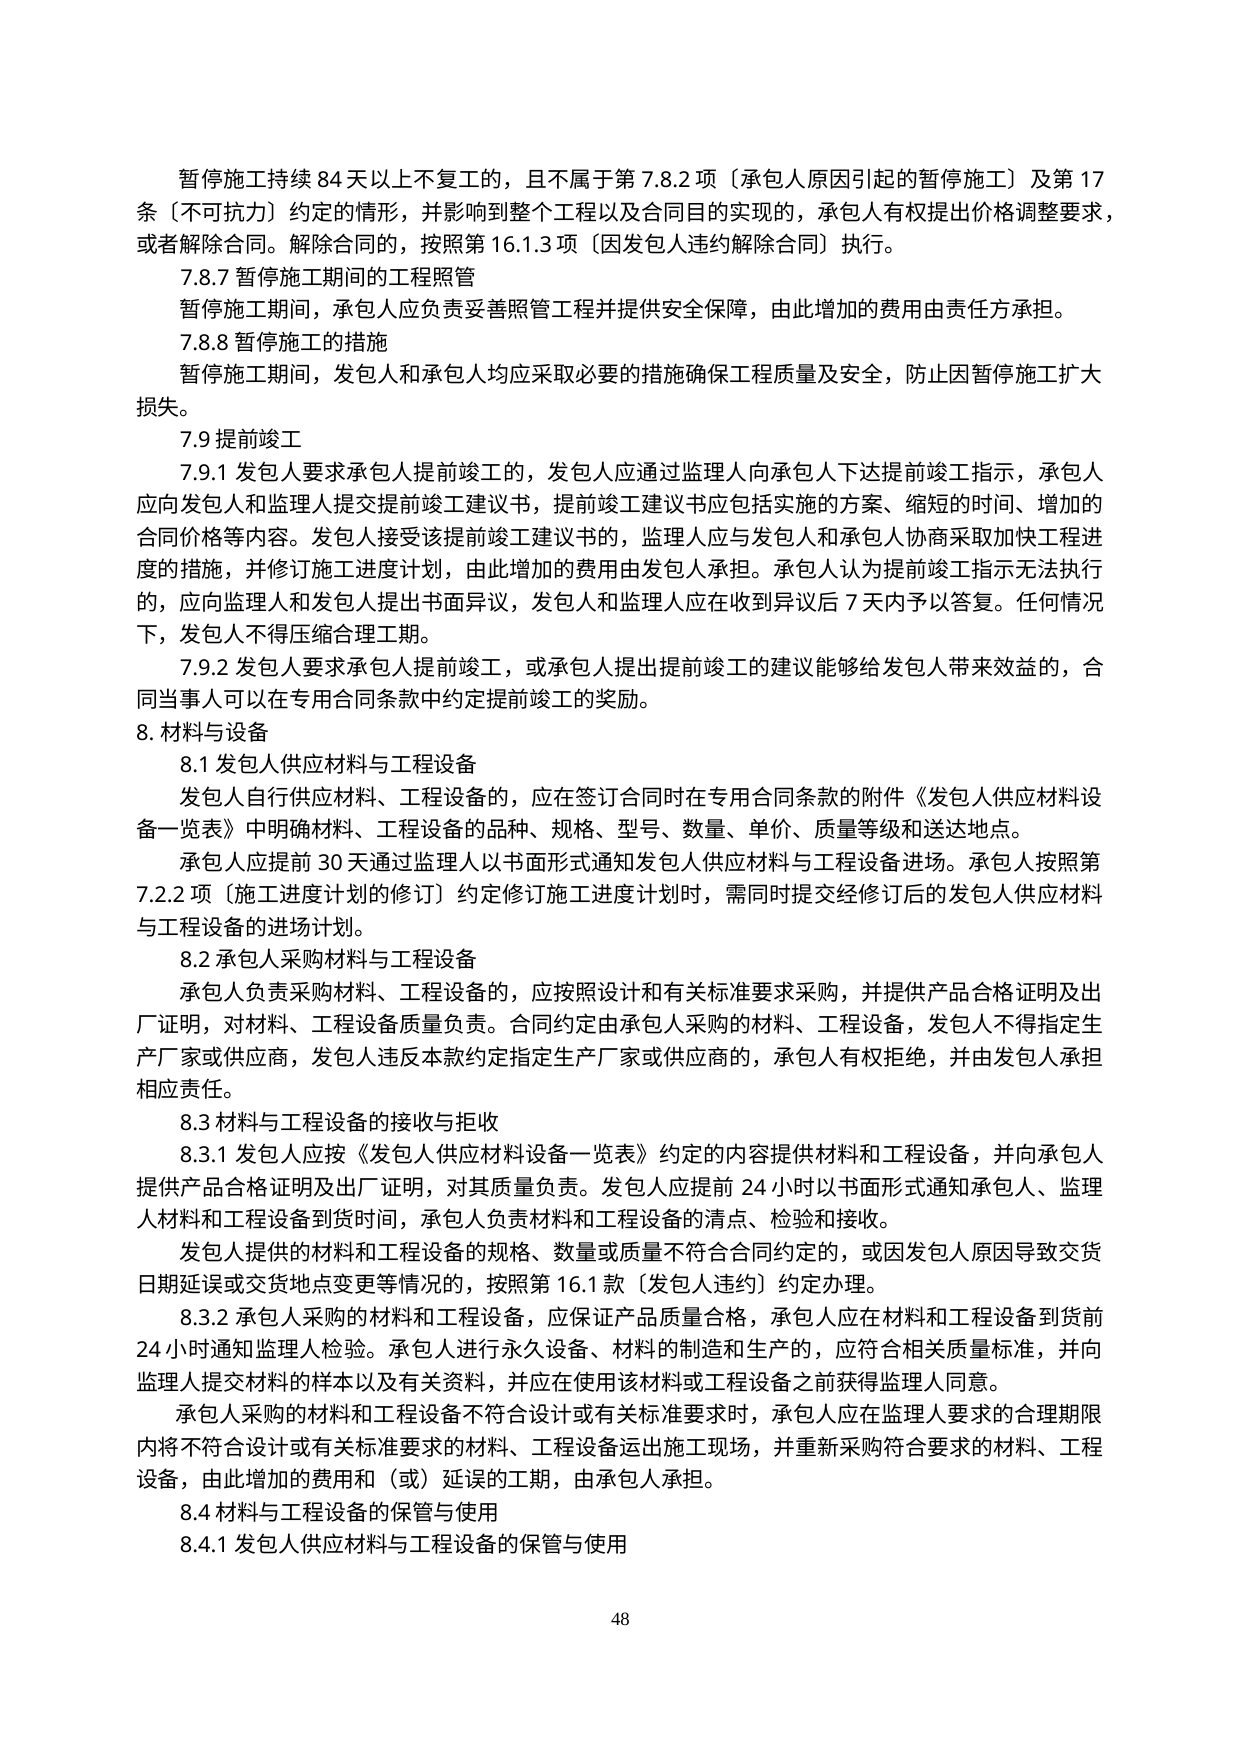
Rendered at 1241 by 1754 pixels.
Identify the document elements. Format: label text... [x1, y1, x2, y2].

text 7.8.8 暂停施工的措施 [136, 324, 1104, 357]
text 发包人自行供应材料、工程设备的，应在签订合同时在专用合同条款的附件《发包人供应材料设备一览表》中明确材料、工程设备的品种、规格、型号、数量、单价、质量等级和送达地点。 [136, 779, 1104, 844]
text 承包人采购的材料和工程设备不符合设计或有关标准要求时，承包人应在监理人要求的合理期限内将不符合设计或有关标准要求的材料、工程设备运出施工现场，并重新采购符合要求的材料、工程设备，由此增加的费用和（或）延误的工期，由承包人承担。 [136, 1397, 1104, 1494]
text 7.9.1 发包人要求承包人提前竣工的，发包人应通过监理人向承包人下达提前竣工指示，承包人应向发包人和监理人提交提前竣工建议书，提前竣工建议书应包括实施的方案、缩短的时间、增加的合同价格等内容。发包人接受该提前竣工建议书的，监理人应与发包人和承包人协商采取加快工程进度的措施，并修订施工进度计划，由此增加的费用由发包人承担。承包人认为提前竣工指示无法执行的，应向监理人和发包人提出书面异议，发包人和监理人应在收到异议后7天内予以答复。任何情况下，发包人不得压缩合理工期。 [136, 454, 1104, 649]
text 暂停施工期间，发包人和承包人均应采取必要的措施确保工程质量及安全，防止因暂停施工扩大损失。 [136, 357, 1104, 422]
text 8.3.1 发包人应按《发包人供应材料设备一览表》约定的内容提供材料和工程设备，并向承包人提供产品合格证明及出厂证明，对其质量负责。发包人应提前24小时以书面形式通知承包人、监理人材料和工程设备到货时间，承包人负责材料和工程设备的清点、检验和接收。 [136, 1137, 1104, 1234]
text 8.3材料与工程设备的接收与拒收 [136, 1104, 1104, 1137]
text 发包人提供的材料和工程设备的规格、数量或质量不符合合同约定的，或因发包人原因导致交货日期延误或交货地点变更等情况的，按照第16.1款〔发包人违约〕约定办理。 [136, 1234, 1104, 1299]
text 8.1发包人供应材料与工程设备 [136, 747, 1104, 779]
text 暂停施工期间，承包人应负责妥善照管工程并提供安全保障，由此增加的费用由责任方承担。 [136, 292, 1104, 324]
text 8. 材料与设备 [136, 714, 1104, 747]
text 承包人负责采购材料、工程设备的，应按照设计和有关标准要求采购，并提供产品合格证明及出厂证明，对材料、工程设备质量负责。合同约定由承包人采购的材料、工程设备，发包人不得指定生产厂家或供应商，发包人违反本款约定指定生产厂家或供应商的，承包人有权拒绝，并由发包人承担相应责任。 [136, 974, 1104, 1104]
text 7.8.7 暂停施工期间的工程照管 [137, 259, 1104, 292]
text 8.4.1 发包人供应材料与工程设备的保管与使用 [136, 1527, 1104, 1559]
text 承包人应提前30天通过监理人以书面形式通知发包人供应材料与工程设备进场。承包人按照第7.2.2项〔施工进度计划的修订〕约定修订施工进度计划时，需同时提交经修订后的发包人供应材料与工程设备的进场计划。 [136, 844, 1104, 942]
text 7.9.2 发包人要求承包人提前竣工，或承包人提出提前竣工的建议能够给发包人带来效益的，合同当事人可以在专用合同条款中约定提前竣工的奖励。 [136, 649, 1104, 714]
text 8.3.2 承包人采购的材料和工程设备，应保证产品质量合格，承包人应在材料和工程设备到货前24小时通知监理人检验。承包人进行永久设备、材料的制造和生产的，应符合相关质量标准，并向监理人提交材料的样本以及有关资料，并应在使用该材料或工程设备之前获得监理人同意。 [136, 1299, 1104, 1397]
text 8.4材料与工程设备的保管与使用 [136, 1494, 1104, 1527]
text 7.9提前竣工 [136, 422, 1104, 454]
text 8.2承包人采购材料与工程设备 [136, 942, 1104, 974]
text 暂停施工持续84天以上不复工的，且不属于第7.8.2项〔承包人原因引起的暂停施工〕及第17条〔不可抗力〕约定的情形，并影响到整个工程以及合同目的实现的，承包人有权提出价格调整要求，或者解除合同。解除合同的，按照第16.1.3项〔因发包人违约解除合同〕执行。 [136, 162, 1104, 259]
